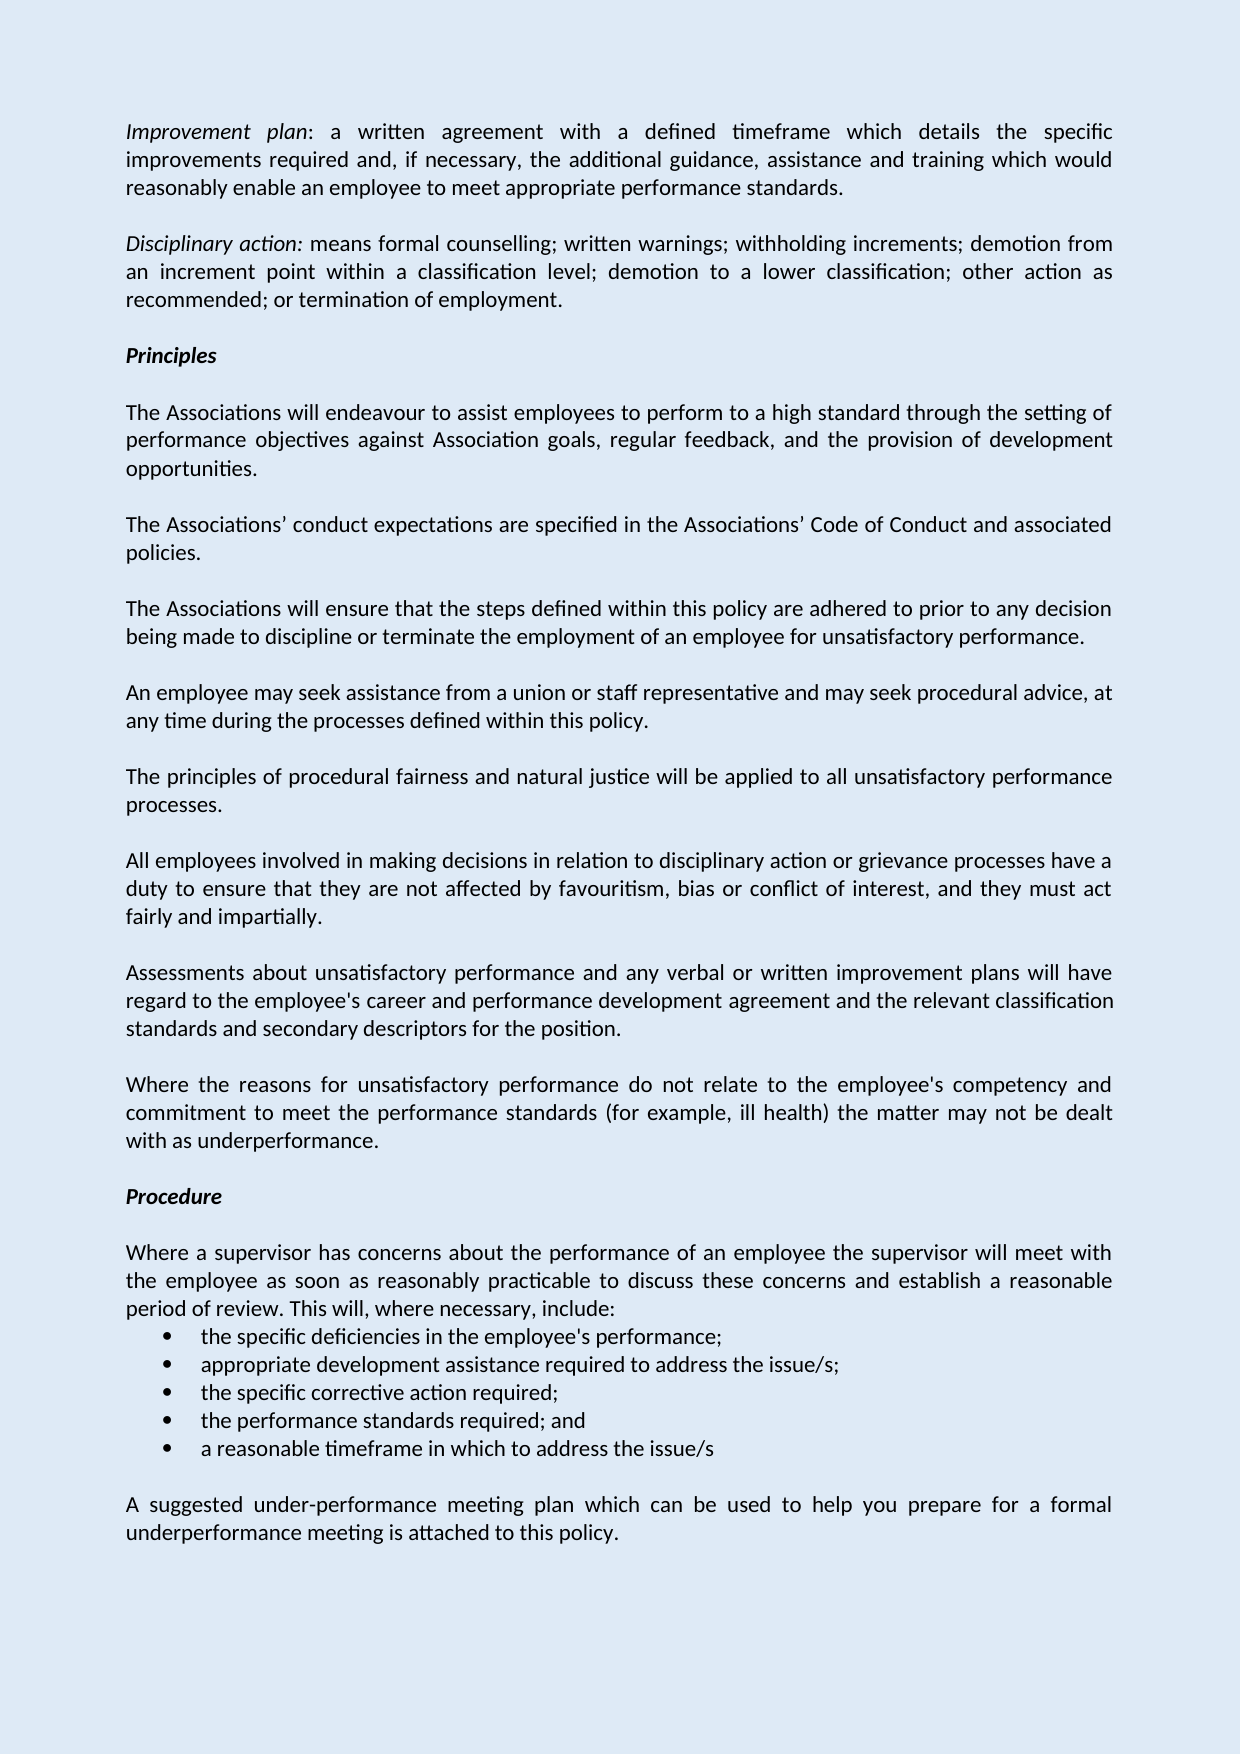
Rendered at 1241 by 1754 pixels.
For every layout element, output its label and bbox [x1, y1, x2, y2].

table_header [124, 88, 1116, 1576]
